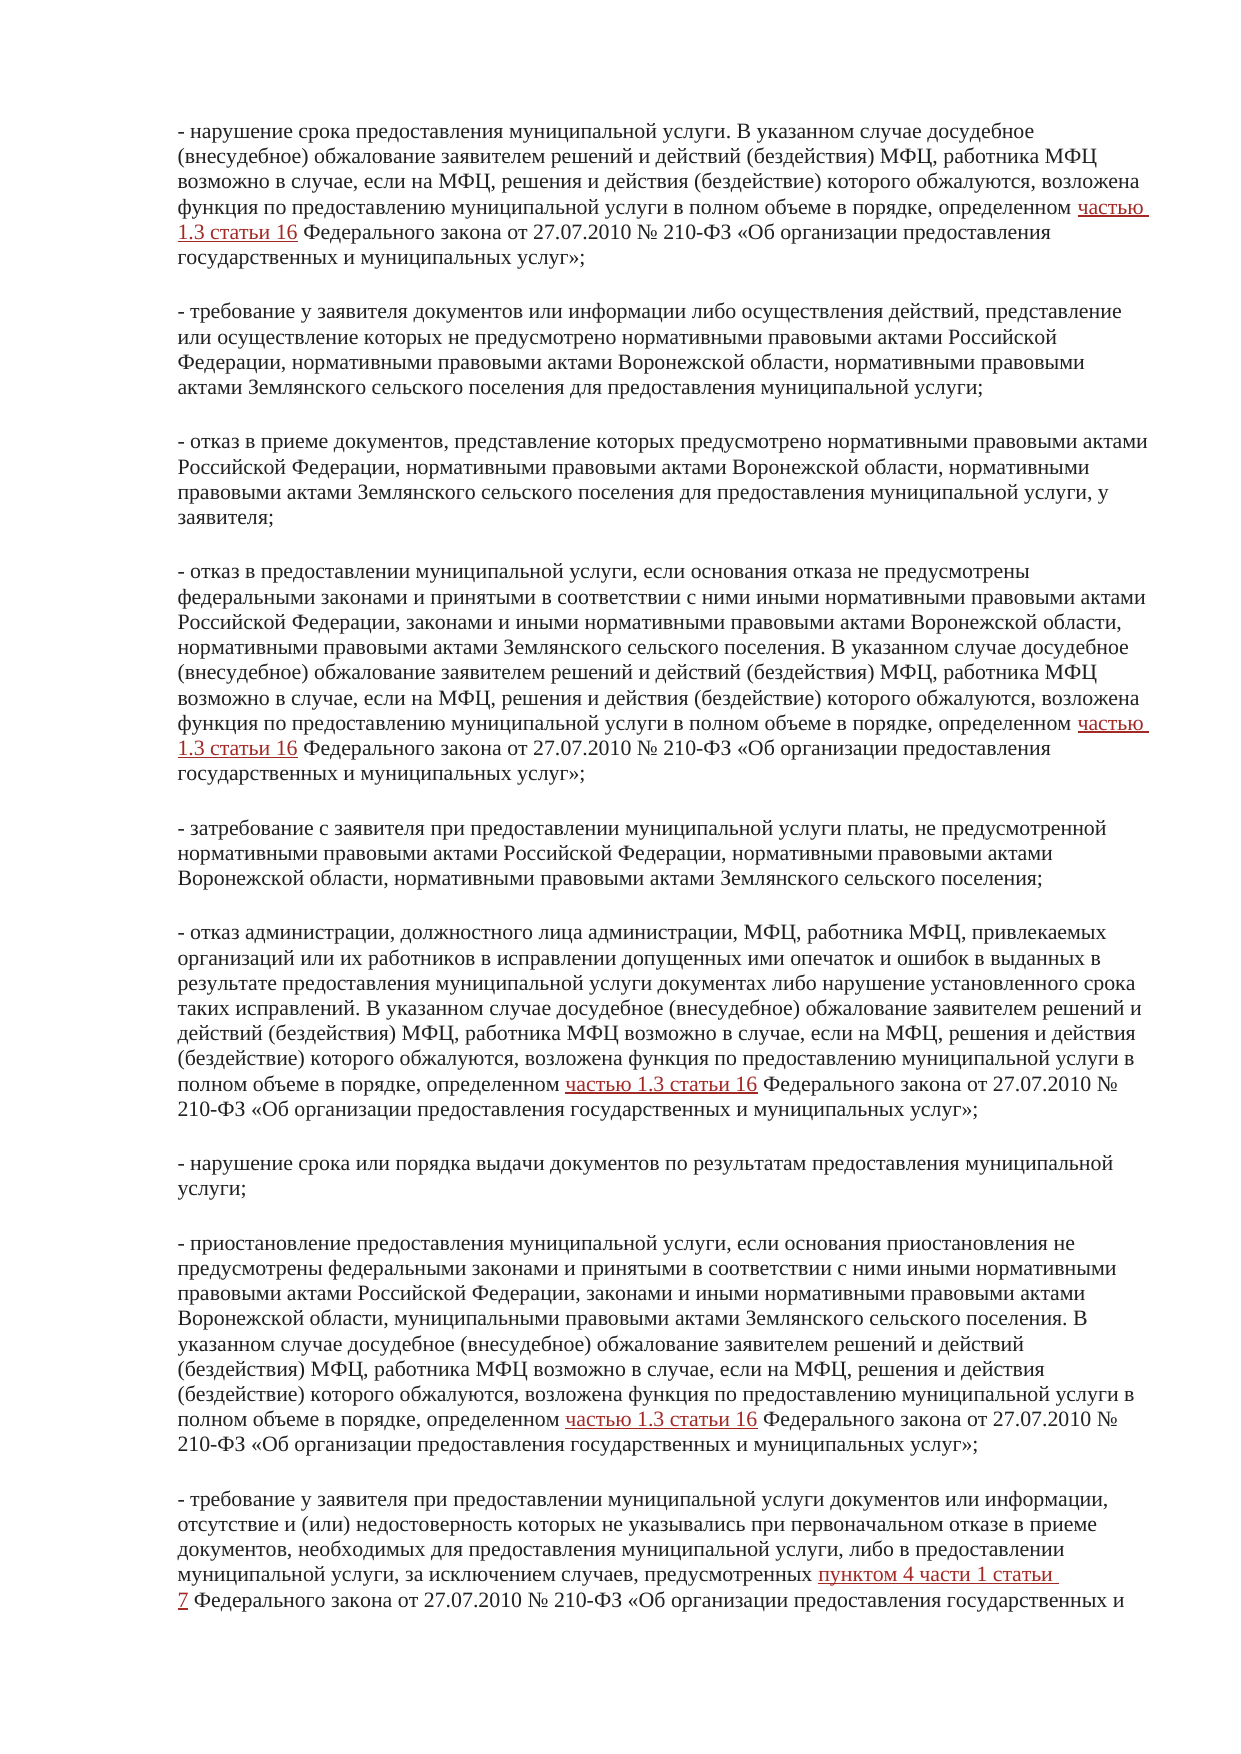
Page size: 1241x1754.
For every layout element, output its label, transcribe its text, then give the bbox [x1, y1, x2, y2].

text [177, 1486, 1152, 1612]
text - отказ в предоставлении муниципальной услуги, если основания отказа не предусмотрены федеральными законами и принятыми в соответствии с ними иными нормативными правовыми актами Российской Федерации, законами и иными нормативными правовыми актами Воронежской области, нормативными правовыми актами Землянского сельского поселения. В указанном случае досудебное (внесудебное) обжалование заявителем решений и действий (бездействия) МФЦ, работника МФЦ возможно в случае, если на МФЦ, решения и действия (бездействие) которого обжалуются, возложена функция по предоставлению муниципальной услуги в полном объеме в порядке, определенном частью 1.3 статьи 16 Федерального закона от 27.07.2010 № 210-ФЗ «Об организации предоставления государственных и муниципальных услуг»; [177, 558, 1152, 785]
text - нарушение срока предоставления муниципальной услуги. В указанном случае досудебное (внесудебное) обжалование заявителем решений и действий (бездействия) МФЦ, работника МФЦ возможно в случае, если на МФЦ, решения и действия (бездействие) которого обжалуются, возложена функция по предоставлению муниципальной услуги в полном объеме в порядке, определенном частью 1.3 статьи 16 Федерального закона от 27.07.2010 № 210-ФЗ «Об организации предоставления государственных и муниципальных услуг»; [177, 118, 1152, 269]
text - отказ в приеме документов, представление которых предусмотрено нормативными правовыми актами Российской Федерации, нормативными правовыми актами Воронежской области, нормативными правовыми актами Землянского сельского поселения для предоставления муниципальной услуги, у заявителя; [177, 428, 1152, 529]
text - приостановление предоставления муниципальной услуги, если основания приостановления не предусмотрены федеральными законами и принятыми в соответствии с ними иными нормативными правовыми актами Российской Федерации, законами и иными нормативными правовыми актами Воронежской области, муниципальными правовыми актами Землянского сельского поселения. В указанном случае досудебное (внесудебное) обжалование заявителем решений и действий (бездействия) МФЦ, работника МФЦ возможно в случае, если на МФЦ, решения и действия (бездействие) которого обжалуются, возложена функция по предоставлению муниципальной услуги в полном объеме в порядке, определенном частью 1.3 статьи 16 Федерального закона от 27.07.2010 № 210-ФЗ «Об организации предоставления государственных и муниципальных услуг»; [177, 1230, 1152, 1457]
text - отказ администрации, должностного лица администрации, МФЦ, работника МФЦ, привлекаемых организаций или их работников в исправлении допущенных ими опечаток и ошибок в выданных в результате предоставления муниципальной услуги документах либо нарушение установленного срока таких исправлений. В указанном случае досудебное (внесудебное) обжалование заявителем решений и действий (бездействия) МФЦ, работника МФЦ возможно в случае, если на МФЦ, решения и действия (бездействие) которого обжалуются, возложена функция по предоставлению муниципальной услуги в полном объеме в порядке, определенном частью 1.3 статьи 16 Федерального закона от 27.07.2010 № 210-ФЗ «Об организации предоставления государственных и муниципальных услуг»; [177, 919, 1152, 1121]
text - нарушение срока или порядка выдачи документов по результатам предоставления муниципальной услуги; [177, 1150, 1152, 1201]
text - требование у заявителя документов или информации либо осуществления действий, представление или осуществление которых не предусмотрено нормативными правовыми актами Российской Федерации, нормативными правовыми актами Воронежской области, нормативными правовыми актами Землянского сельского поселения для предоставления муниципальной услуги; [177, 298, 1152, 399]
text - затребование с заявителя при предоставлении муниципальной услуги платы, не предусмотренной нормативными правовыми актами Российской Федерации, нормативными правовыми актами Воронежской области, нормативными правовыми актами Землянского сельского поселения; [177, 814, 1152, 890]
